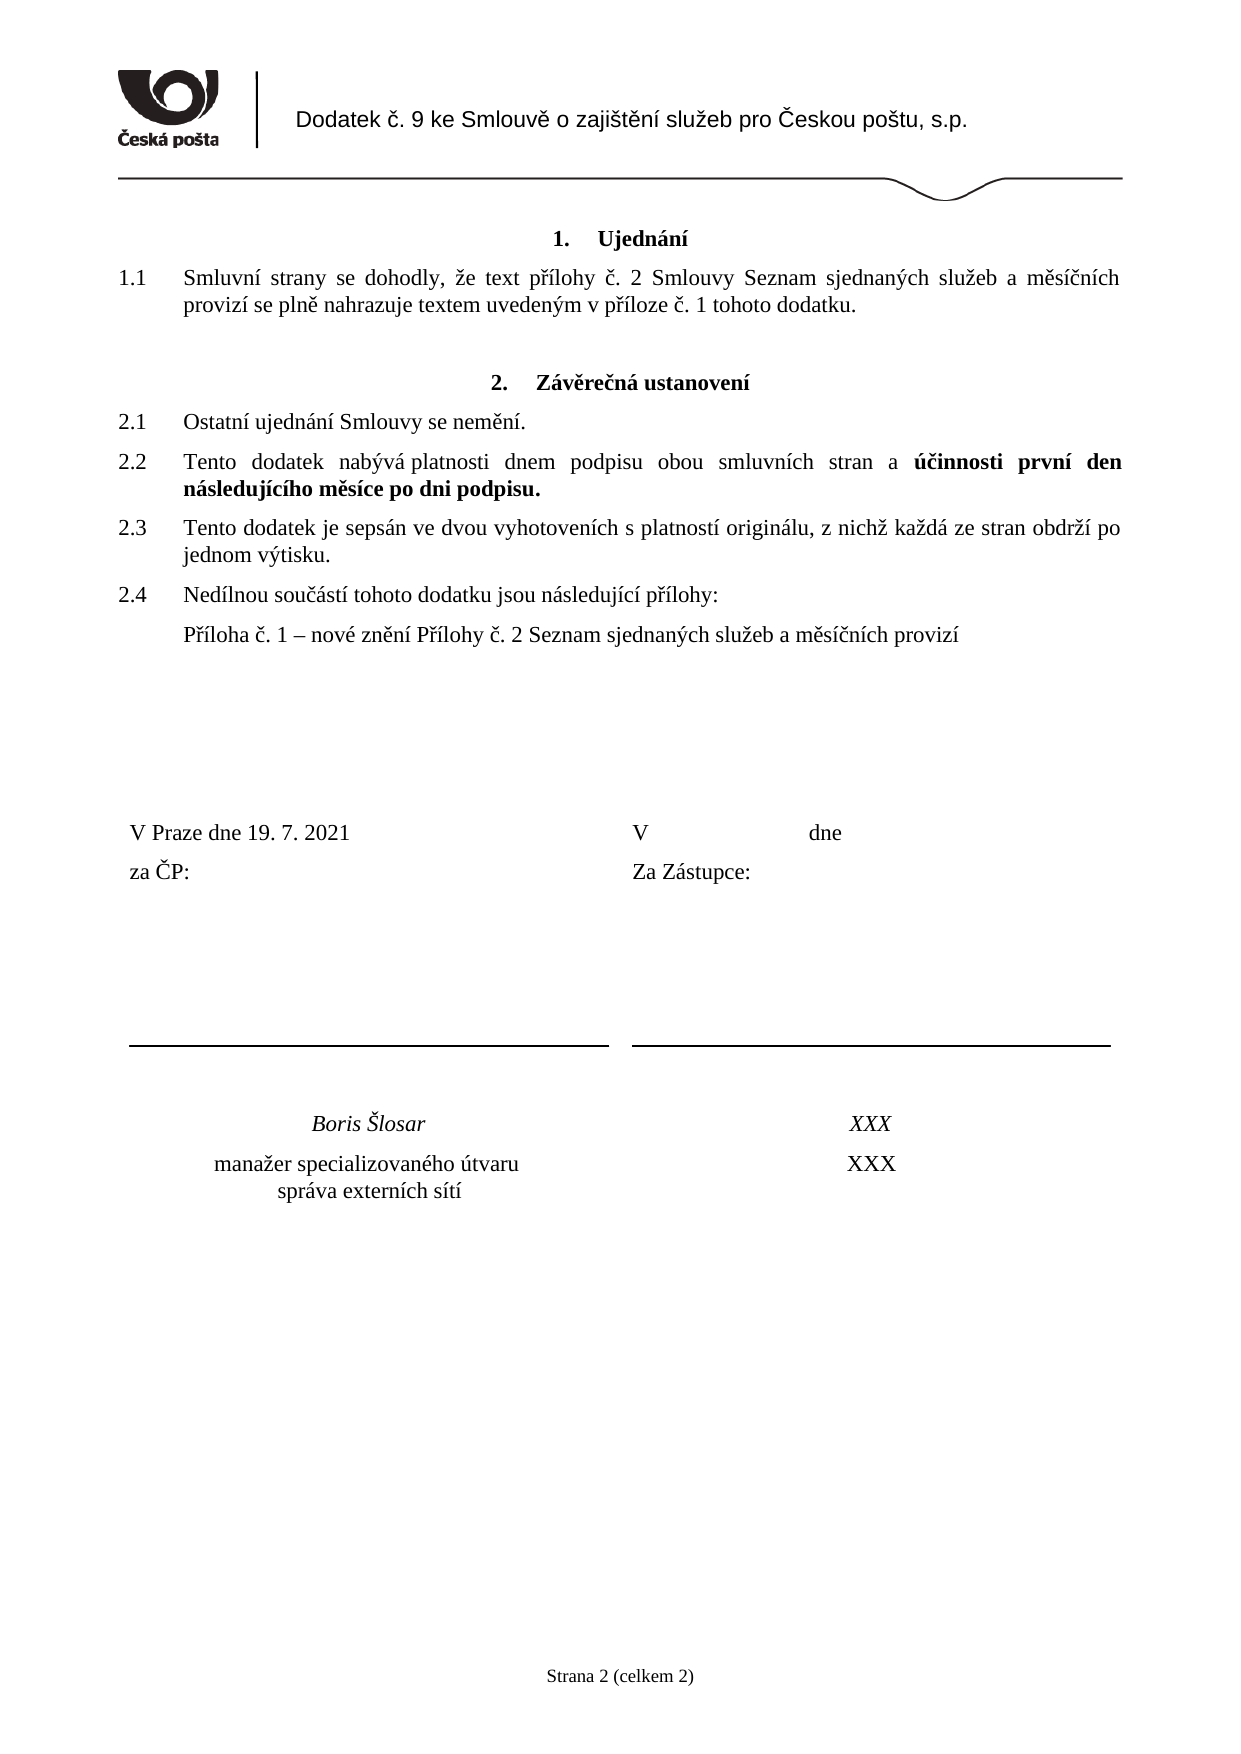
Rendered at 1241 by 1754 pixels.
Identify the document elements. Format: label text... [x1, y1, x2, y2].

table_cell za ČP: [118, 858, 621, 1016]
text Tento dodatek je sepsán ve dvou vyhotoveních s platností originálu, z nichž každá ze stran obdrží po jednom výtisku. [118, 514, 1122, 568]
text Tento dodatek nabývá platnosti dnem podpisu obou smluvních stran a účinnosti první den následujícího měsíce po dni podpisu. [118, 447, 1122, 502]
table_header V Praze dne 19. 7. 2021 [118, 700, 621, 858]
text Smluvní strany se dohodly, že text přílohy č. 2 Smlouvy Seznam sjednaných služeb a měsíčních provizí se plně nahrazuje textem uvedeným v příloze č. 1 tohoto dodatku. [118, 264, 1122, 318]
text Nedílnou součástí tohoto dodatku jsou následující přílohy: [118, 581, 1122, 608]
text Ostatní ujednání Smlouvy se nemění. [118, 408, 1122, 435]
text Ujednání [118, 224, 1122, 252]
table_header V dne [621, 700, 1122, 858]
text Závěrečná ustanovení [118, 368, 1122, 395]
picture [118, 70, 219, 148]
table_cell XXX XXX [621, 1110, 1122, 1216]
table_cell Boris Šlosar manažer specializovaného útvaru správa externích sítí [118, 1110, 621, 1216]
table_cell [118, 1016, 621, 1110]
picture [118, 177, 1123, 201]
table_cell [621, 1016, 1122, 1110]
table_cell Za Zástupce: [621, 858, 1122, 1016]
list Příloha č. 1 – nové znění Přílohy č. 2 Seznam sjednaných služeb a měsíčních provizí [183, 620, 1122, 647]
